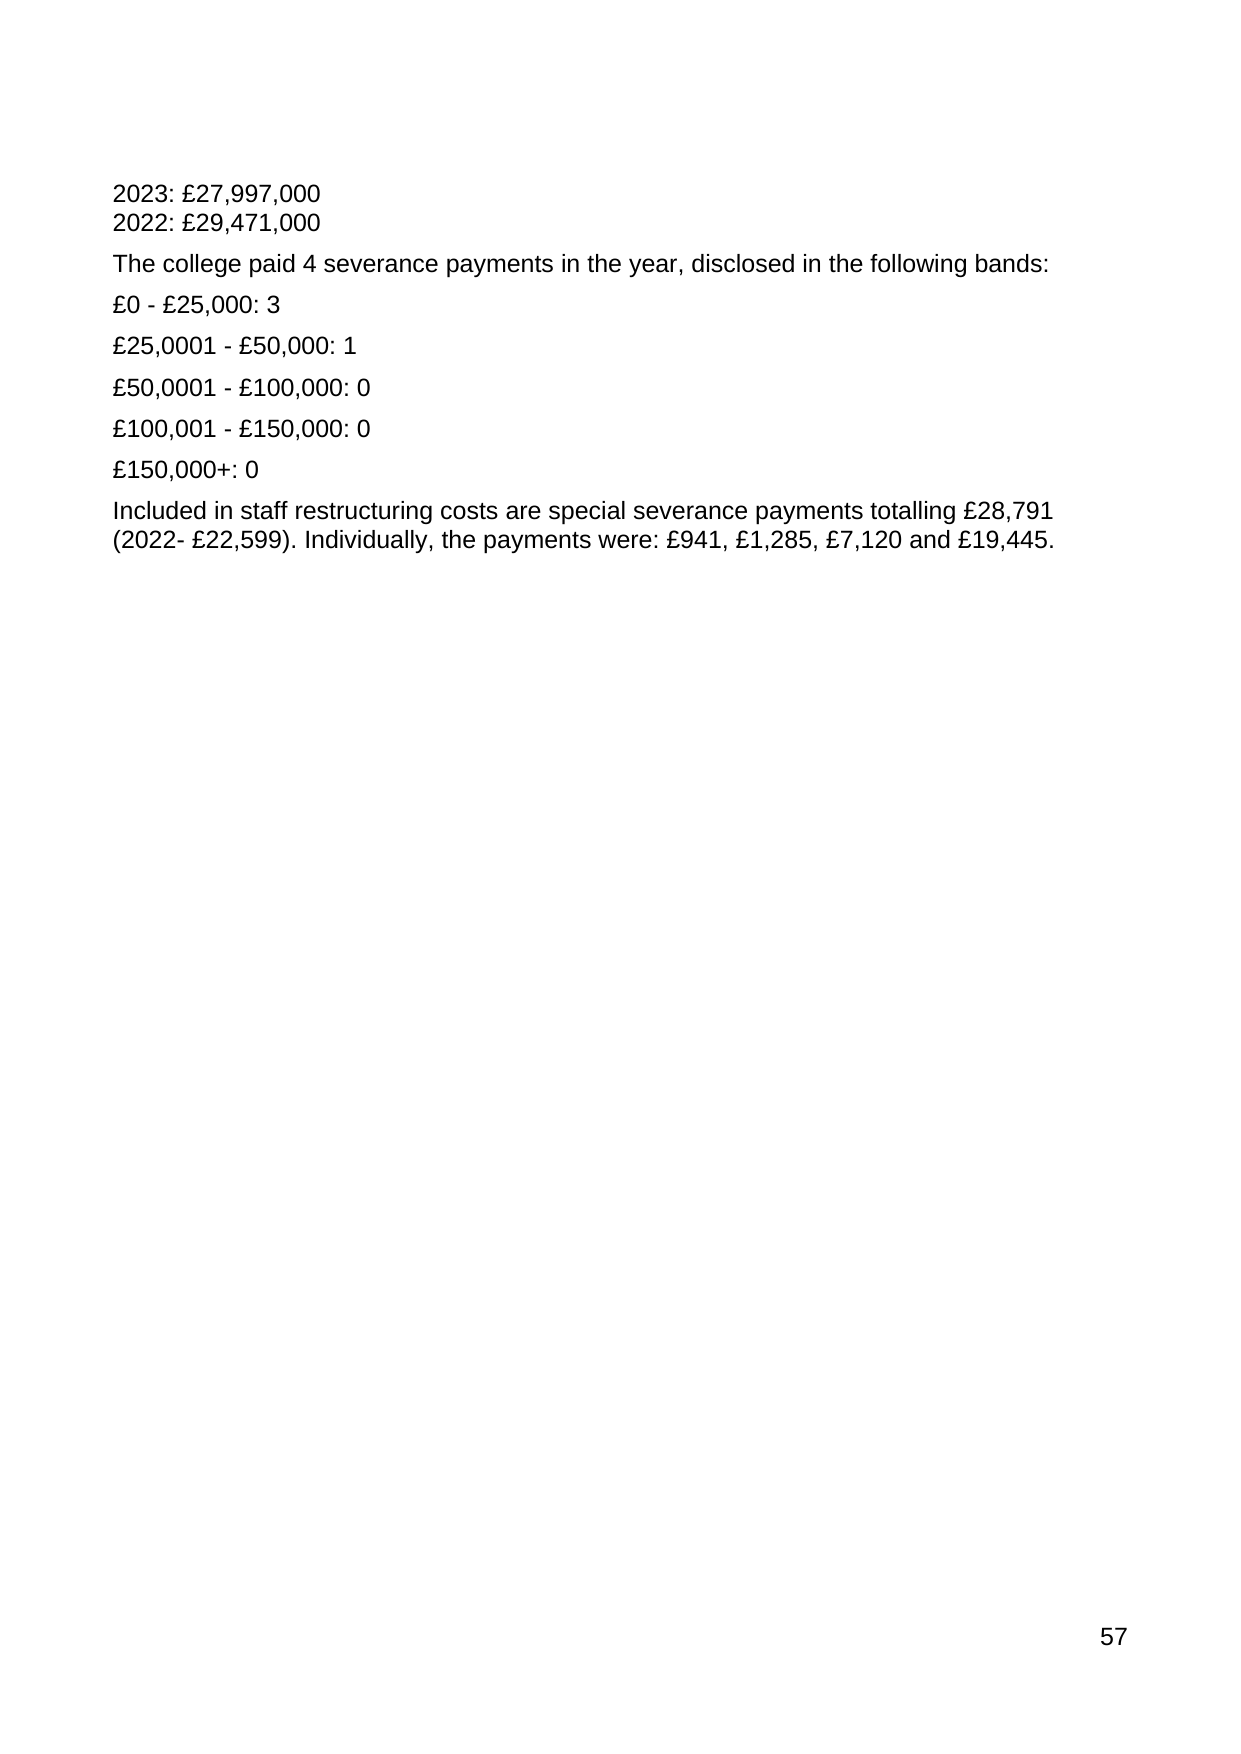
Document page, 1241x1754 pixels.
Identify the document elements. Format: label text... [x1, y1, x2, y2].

text 2023: £27,997,000 [112, 179, 1128, 207]
text £25,0001 - £50,000: 1 [112, 331, 1128, 360]
text Included in staff restructuring costs are special severance payments totalling £28,791 (2022- £22,599). Individually, the payments were: £941, £1,285, £7,120 and £19,445. [112, 496, 1128, 554]
text £50,0001 - £100,000: 0 [112, 372, 1128, 401]
text £150,000+: 0 [112, 455, 1128, 484]
text £0 - £25,000: 3 [112, 290, 1128, 319]
text 2022: £29,471,000 [112, 207, 1128, 236]
text The college paid 4 severance payments in the year, disclosed in the following bands: [112, 249, 1128, 277]
text £100,001 - £150,000: 0 [112, 414, 1128, 442]
